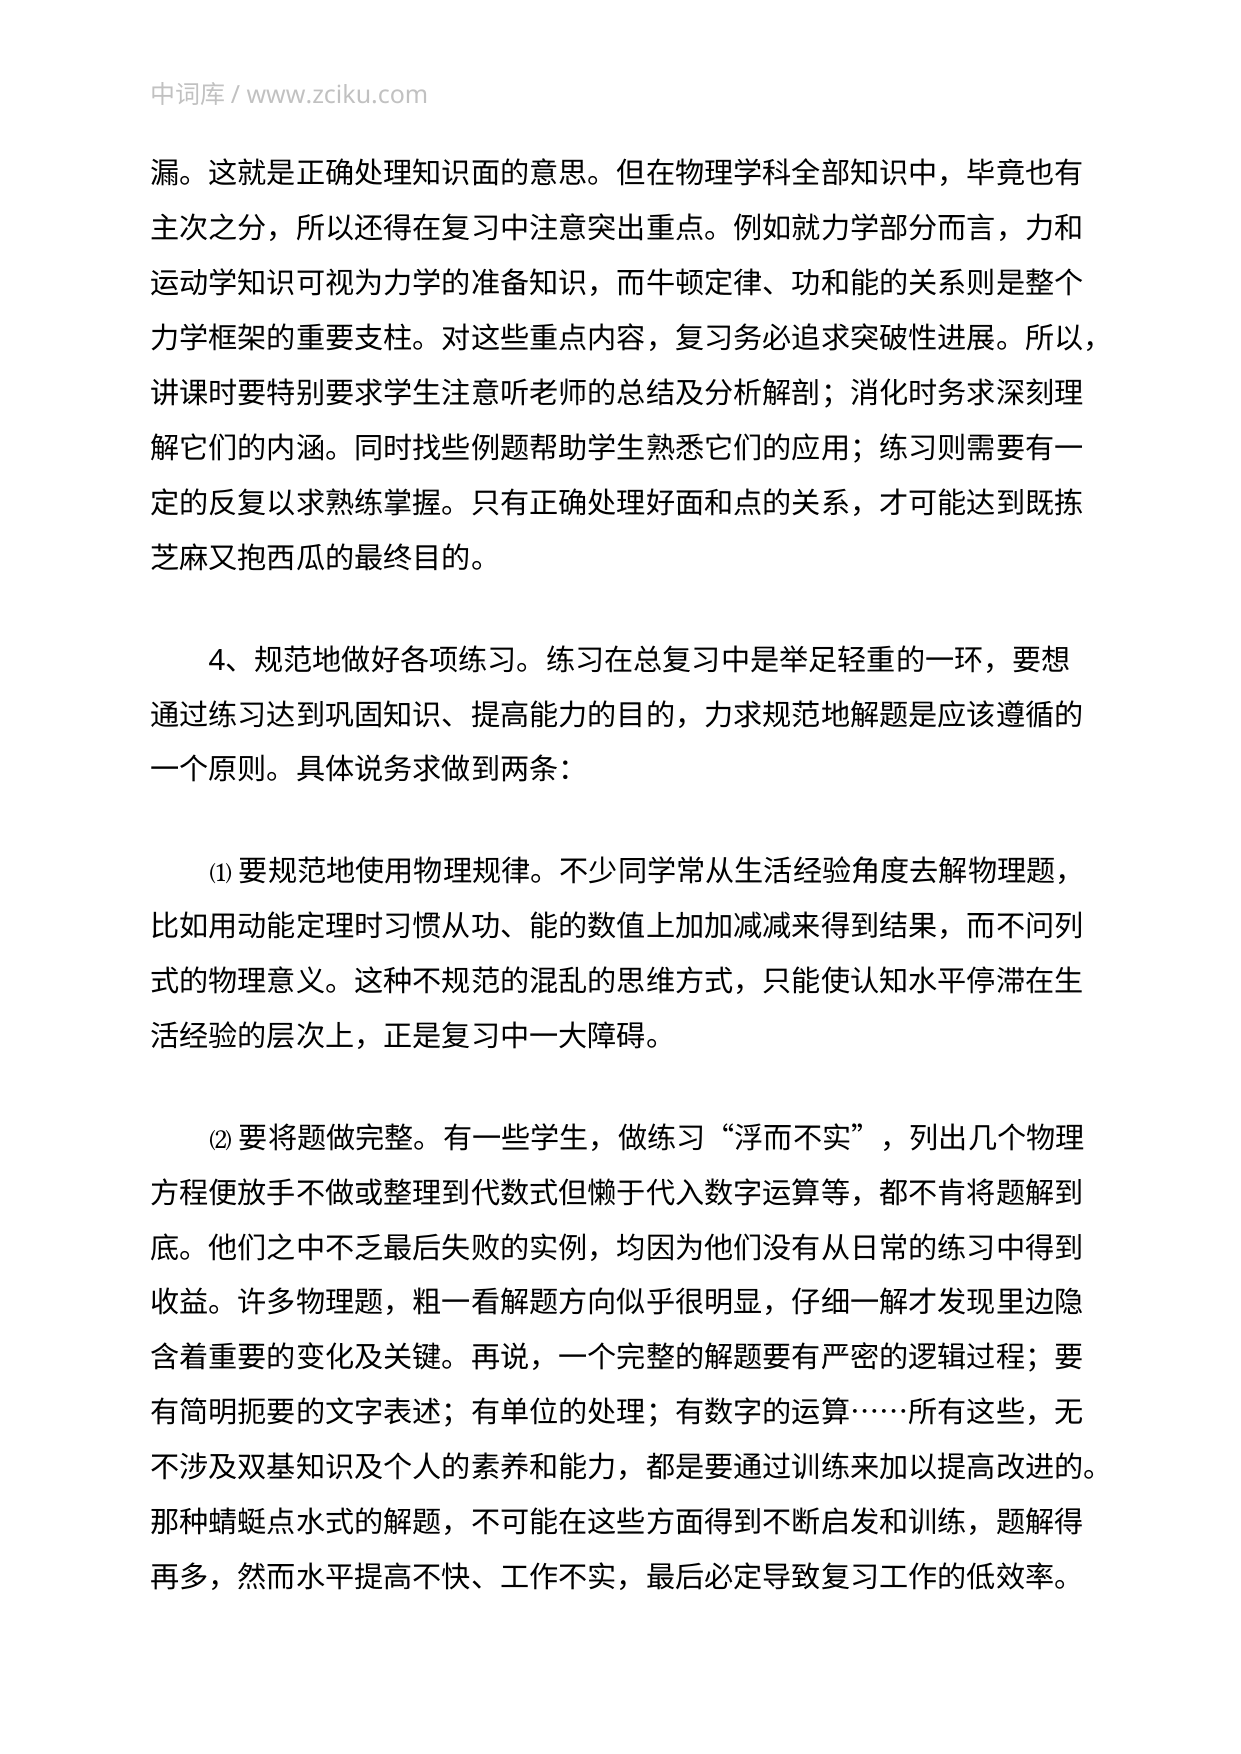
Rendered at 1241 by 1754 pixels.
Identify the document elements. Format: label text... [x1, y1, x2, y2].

text 4、规范地做好各项练习。练习在总复习中是举足轻重的一环，要想通过练习达到巩固知识、提高能力的目的，力求规范地解题是应该遵循的一个原则。具体说务求做到两条： [150, 636, 1090, 788]
text ⑵要将题做完整。有一些学生，做练习“浮而不实”，列出几个物理方程便放手不做或整理到代数式但懒于代入数字运算等，都不肯将题解到底。他们之中不乏最后失败的实例，均因为他们没有从日常的练习中得到收益。许多物理题，粗一看解题方向似乎很明显，仔细一解才发现里边隐含着重要的变化及关键。再说，一个完整的解题要有严密的逻辑过程；要有简明扼要的文字表述；有单位的处理；有数字的运算……所有这些，无不涉及双基知识及个人的素养和能力，都是要通过训练来加以提高改进的。那种蜻蜓点水式的解题，不可能在这些方面得到不断启发和训练，题解得再多，然而水平提高不快、工作不实，最后必定导致复习工作的低效率。 [150, 1114, 1090, 1596]
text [150, 150, 1090, 577]
text ⑴要规范地使用物理规律。不少同学常从生活经验角度去解物理题，比如用动能定理时习惯从功、能的数值上加加减减来得到结果，而不问列式的物理意义。这种不规范的混乱的思维方式，只能使认知水平停滞在生活经验的层次上，正是复习中一大障碍。 [150, 848, 1090, 1055]
